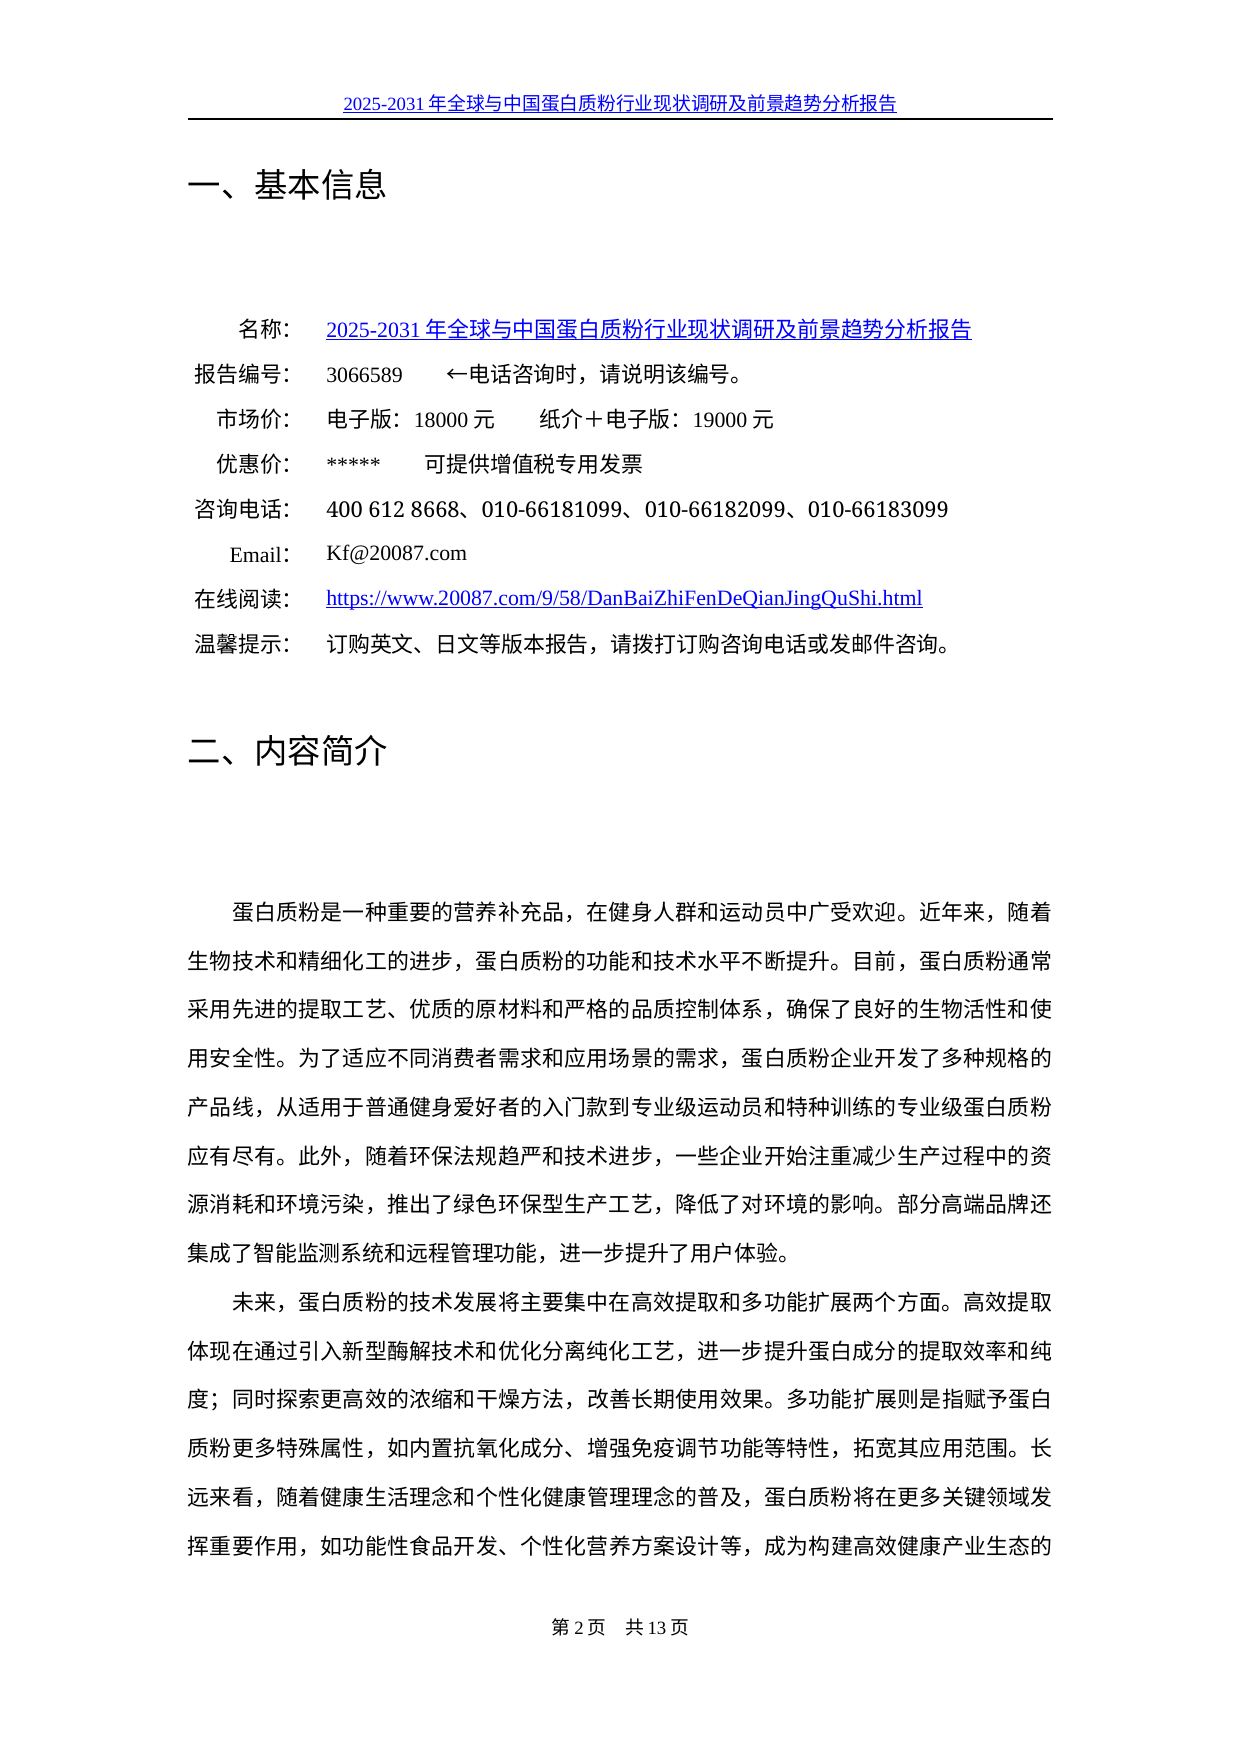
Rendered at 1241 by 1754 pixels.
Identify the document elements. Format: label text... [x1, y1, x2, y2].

title 一、基本信息 [187, 150, 1053, 215]
table_cell 咨询电话： [167, 492, 315, 537]
table_cell [315, 582, 1073, 627]
table_header 名称： [167, 312, 315, 357]
table_cell 市场价： [167, 402, 315, 447]
table_cell 优惠价： [167, 447, 315, 492]
table_cell 在线阅读： [167, 582, 315, 627]
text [187, 894, 1053, 1561]
table_cell ***** 可提供增值税专用发票 [315, 447, 1073, 492]
table_cell Kf@20087.com [315, 537, 1073, 582]
table_cell Email： [167, 537, 315, 582]
table_cell 订购英文、日文等版本报告，请拨打订购咨询电话或发邮件咨询。 [315, 627, 1073, 672]
table_cell 400 612 8668、010-66181099、010-66182099、010-66183099 [315, 492, 1073, 537]
table_cell 电子版：18000 元 纸介＋电子版：19000 元 [315, 402, 1073, 447]
table_cell 报告编号： [167, 357, 315, 402]
table_cell 温馨提示： [167, 627, 315, 672]
title 二、内容简介 [187, 717, 1053, 782]
table_cell 3066589 ←电话咨询时，请说明该编号。 [315, 357, 1073, 402]
table_header 2025-2031年全球与中国蛋白质粉行业现状调研及前景趋势分析报告 [315, 312, 1073, 357]
